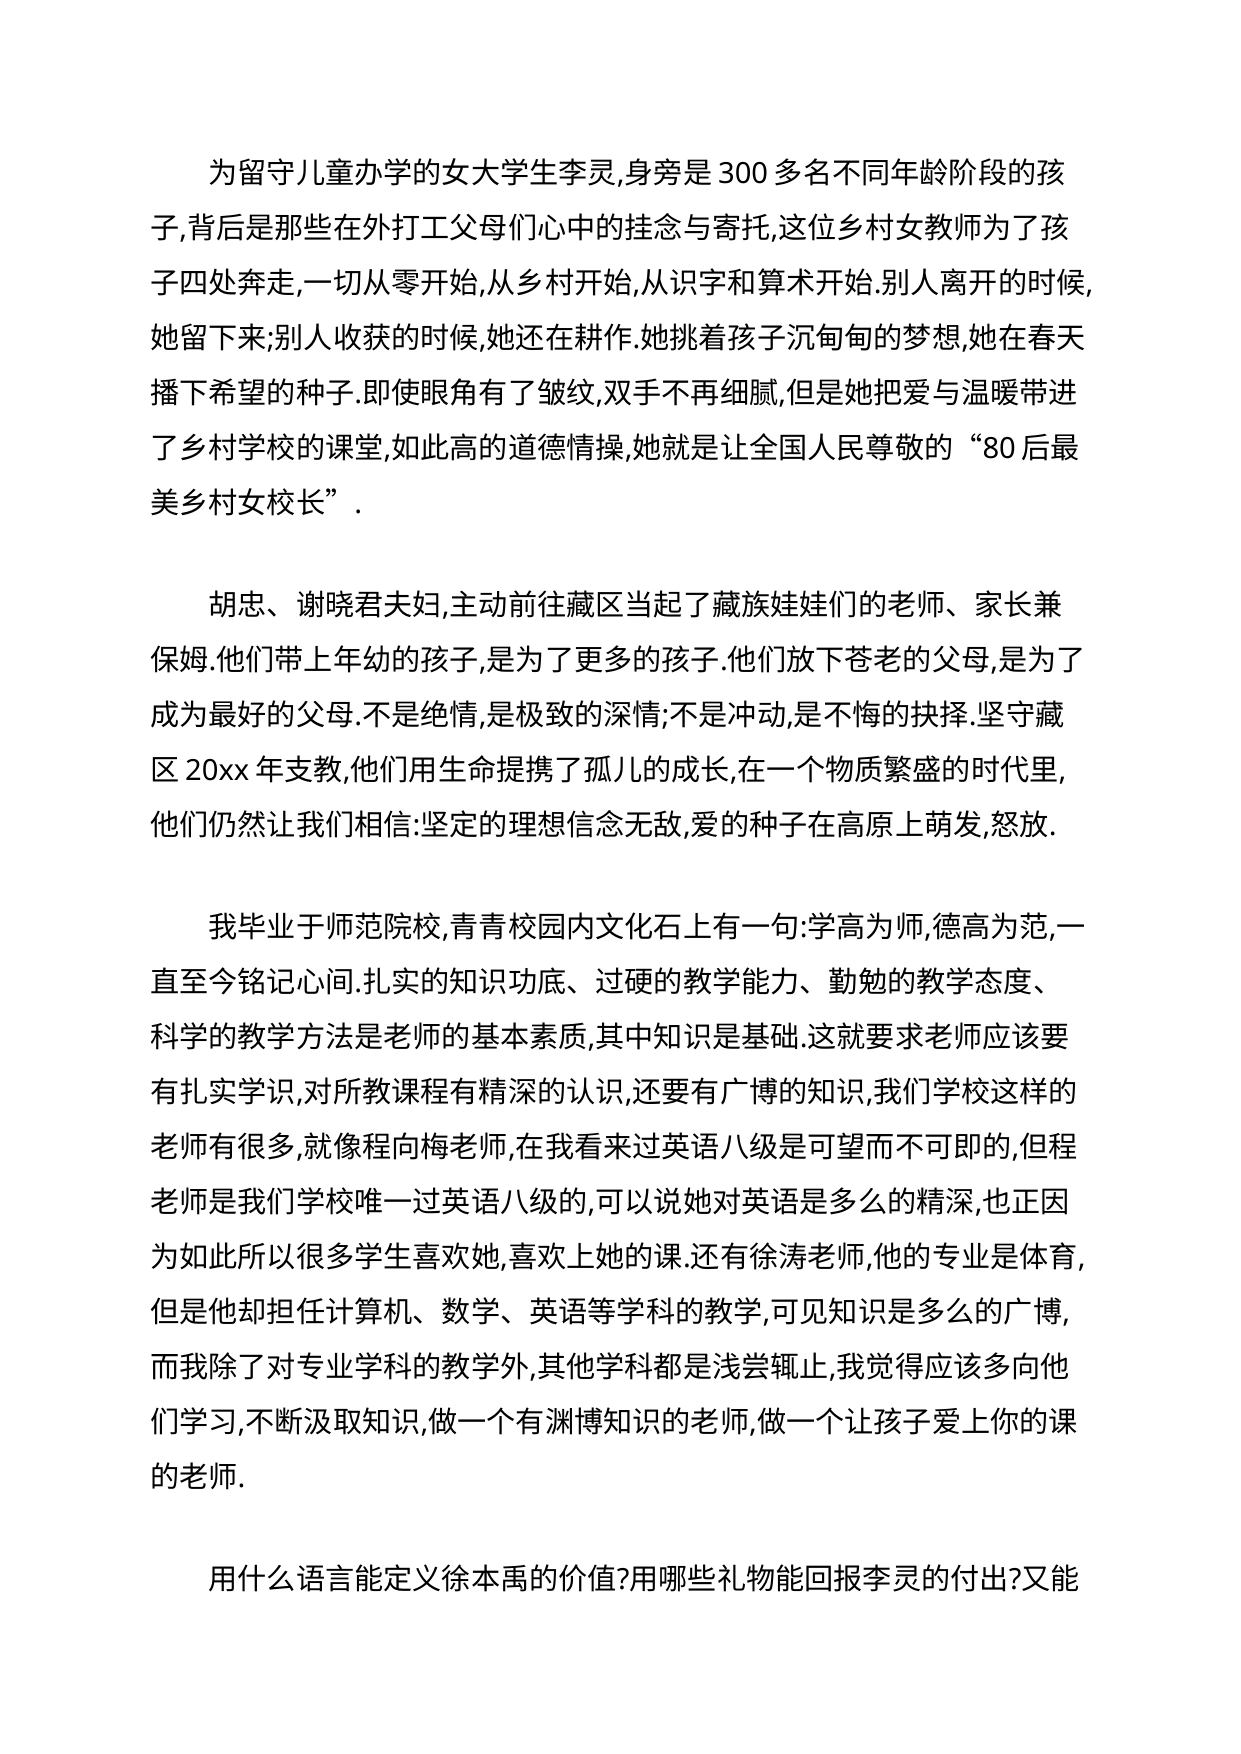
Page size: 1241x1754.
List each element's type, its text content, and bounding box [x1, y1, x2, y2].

text 胡忠、谢晓君夫妇,主动前往藏区当起了藏族娃娃们的老师、家长兼保姆.他们带上年幼的孩子,是为了更多的孩子.他们放下苍老的父母,是为了成为最好的父母.不是绝情,是极致的深情;不是冲动,是不悔的抉择.坚守藏区20xx年支教,他们用生命提携了孤儿的成长,在一个物质繁盛的时代里,他们仍然让我们相信:坚定的理想信念无敌,爱的种子在高原上萌发,怒放. [150, 582, 1090, 844]
text 为留守儿童办学的女大学生李灵,身旁是300多名不同年龄阶段的孩子,背后是那些在外打工父母们心中的挂念与寄托,这位乡村女教师为了孩子四处奔走,一切从零开始,从乡村开始,从识字和算术开始.别人离开的时候,她留下来;别人收获的时候,她还在耕作.她挑着孩子沉甸甸的梦想,她在春天播下希望的种子.即使眼角有了皱纹,双手不再细腻,但是她把爱与温暖带进了乡村学校的课堂,如此高的道德情操,她就是让全国人民尊敬的“80后最美乡村女校长”. [150, 150, 1090, 522]
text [150, 1556, 1090, 1598]
text 我毕业于师范院校,青青校园内文化石上有一句:学高为师,德高为范,一直至今铭记心间.扎实的知识功底、过硬的教学能力、勤勉的教学态度、科学的教学方法是老师的基本素质,其中知识是基础.这就要求老师应该要有扎实学识,对所教课程有精深的认识,还要有广博的知识,我们学校这样的老师有很多,就像程向梅老师,在我看来过英语八级是可望而不可即的,但程老师是我们学校唯一过英语八级的,可以说她对英语是多么的精深,也正因为如此所以很多学生喜欢她,喜欢上她的课.还有徐涛老师,他的专业是体育,但是他却担任计算机、数学、英语等学科的教学,可见知识是多么的广博,而我除了对专业学科的教学外,其他学科都是浅尝辄止,我觉得应该多向他们学习,不断汲取知识,做一个有渊博知识的老师,做一个让孩子爱上你的课的老师. [150, 904, 1090, 1496]
